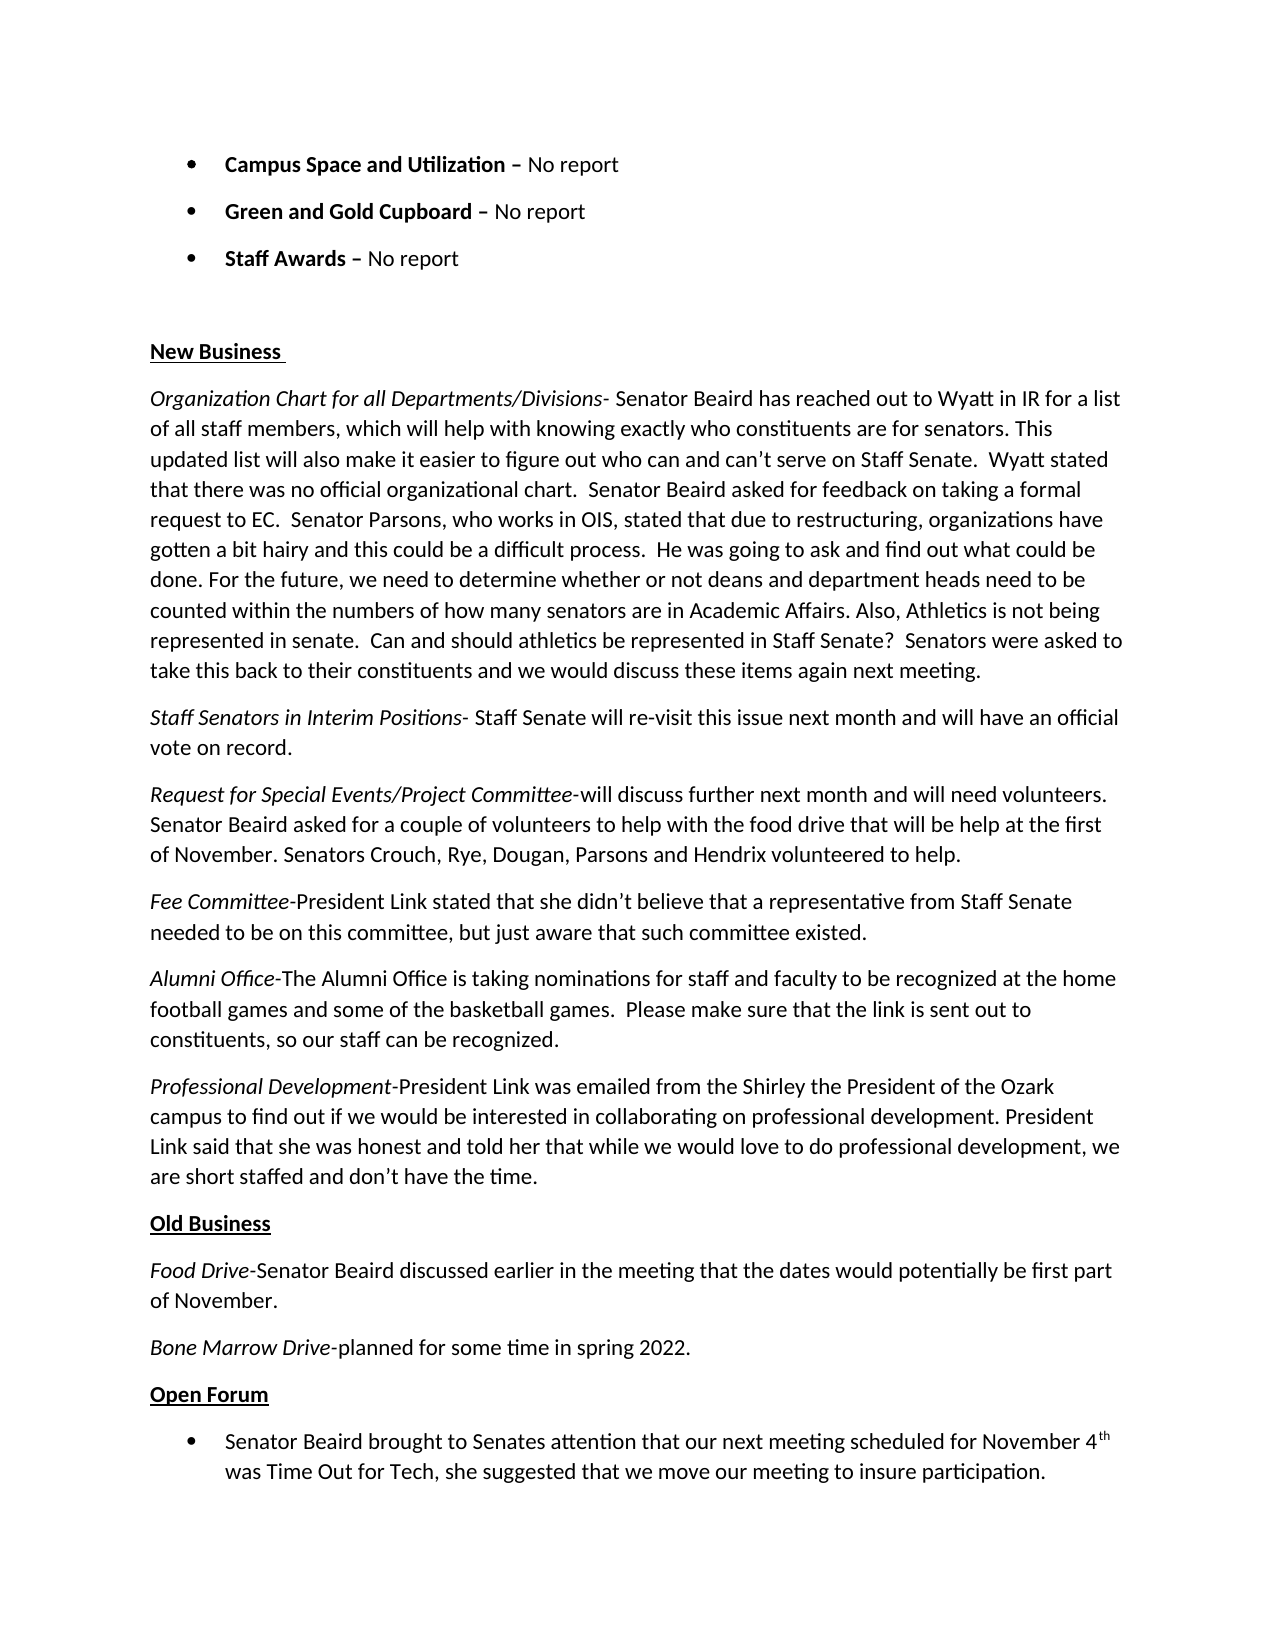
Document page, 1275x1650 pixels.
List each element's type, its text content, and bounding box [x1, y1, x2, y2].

text Organization Chart for all Departments/Divisions- Senator Beaird has reached out to Wyatt in IR for a list of all staff members, which will help with knowing exactly who constituents are for senators. This updated list will also make it easier to figure out who can and can’t serve on Staff Senate. Wyatt stated that there was no official organizational chart. Senator Beaird asked for feedback on taking a formal request to EC. Senator Parsons, who works in OIS, stated that due to restructuring, organizations have gotten a bit hairy and this could be a difficult process. He was going to ask and find out what could be done. For the future, we need to determine whether or not deans and department heads need to be counted within the numbers of how many senators are in Academic Affairs. Also, Athletics is not being represented in senate. Can and should athletics be represented in Staff Senate? Senators were asked to take this back to their constituents and we would discuss these items again next meeting. [150, 384, 1125, 684]
text Staff Senators in Interim Positions- Staff Senate will re-visit this issue next month and will have an official vote on record. [150, 703, 1125, 761]
text Bone Marrow Drive-planned for some time in spring 2022. [150, 1333, 1125, 1361]
text Fee Committee-President Link stated that she didn’t believe that a representative from Staff Senate needed to be on this committee, but just aware that such committee existed. [150, 887, 1125, 946]
text Open Forum [150, 1380, 1125, 1408]
text Request for Special Events/Project Committee-will discuss further next month and will need volunteers. Senator Beaird asked for a couple of volunteers to help with the food drive that will be help at the first of November. Senators Crouch, Rye, Dougan, Parsons and Hendrix volunteered to help. [150, 780, 1125, 869]
text Professional Development-President Link was emailed from the Shirley the President of the Ozark campus to find out if we would be interested in collaborating on professional development. President Link said that she was honest and told her that while we would love to do professional development, we are short staffed and don’t have the time. [150, 1072, 1125, 1191]
text Alumni Office-The Alumni Office is taking nominations for staff and faculty to be recognized at the home football games and some of the basketball games. Please make sure that the link is sent out to constituents, so our staff can be recognized. [150, 964, 1125, 1053]
text New Business [150, 337, 1125, 366]
list Staff Awards – No report [187, 244, 1125, 272]
text Old Business [150, 1209, 1125, 1237]
list Campus Space and Utilization – No report [187, 150, 1125, 178]
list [187, 1427, 1125, 1485]
text Food Drive-Senator Beaird discussed earlier in the meeting that the dates would potentially be first part of November. [150, 1256, 1125, 1314]
list Green and Gold Cupboard – No report [187, 197, 1125, 225]
